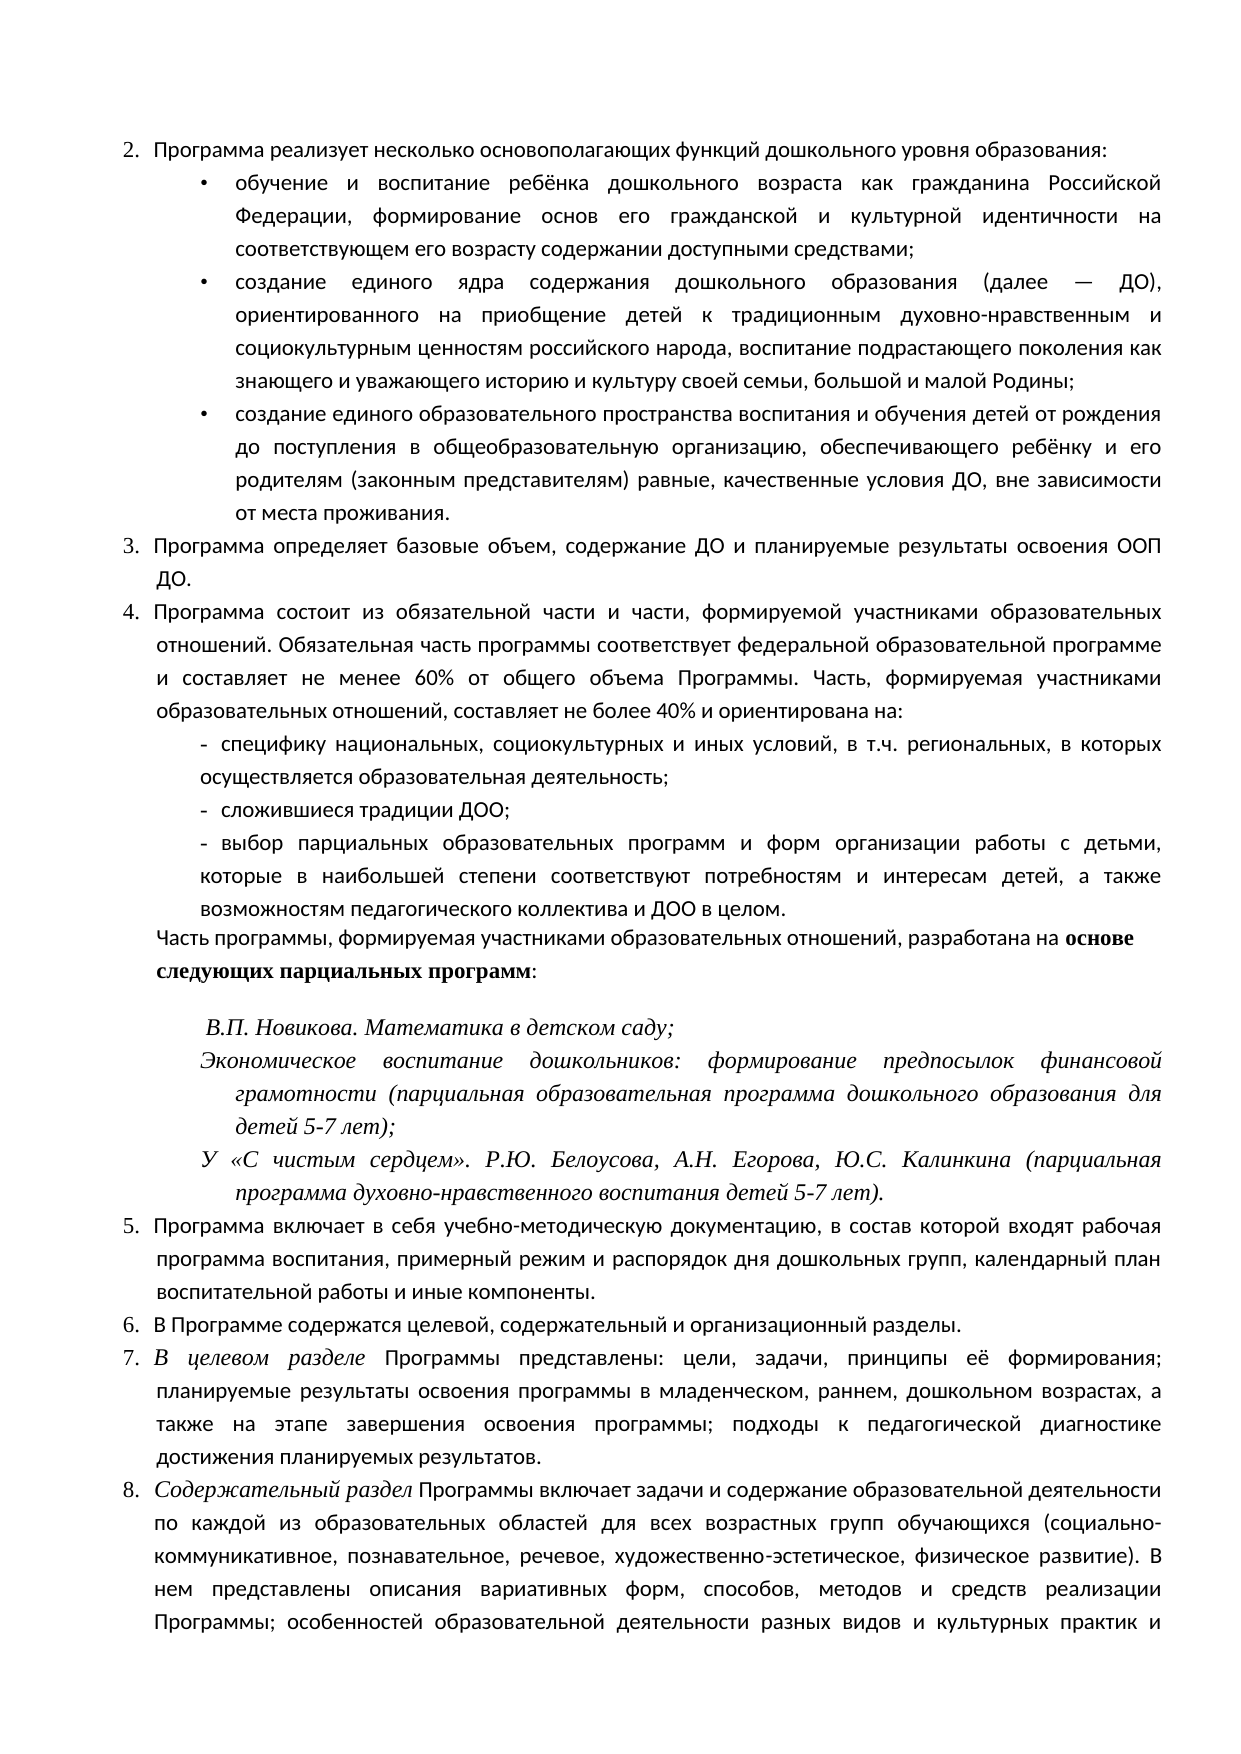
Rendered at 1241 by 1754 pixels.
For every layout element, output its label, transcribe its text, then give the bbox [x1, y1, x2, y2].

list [123, 1471, 1163, 1636]
list Программа определяет базовые объем, содержание ДО и планируемые результаты освоения ООП ДО. [123, 527, 1163, 593]
list В Программе содержатся целевой, содержательный и организационный разделы. [123, 1306, 1163, 1339]
text Экономическое воспитание дошкольников: формирование предпосылок финансовой грамотности (парциальная образовательная программа дошкольного образования для детей 5-7 лет); [200, 1042, 1163, 1141]
list Программа состоит из обязательной части и части, формируемой участниками образовательных отношений. Обязательная часть программы соответствует федеральной образовательной программе и составляет не менее 60% от общего объема Программы. Часть, формируемая участниками образовательных отношений, составляет не более 40% и ориентирована на: [123, 593, 1163, 725]
list создание единого ядра содержания дошкольного образования (далее — ДО), ориентированного на приобщение детей к традиционным духовно-нравственным и социокультурным ценностям российского народа, воспитание подрастающего поколения как знающего и уважающего историю и культуру своей семьи, большой и малой Родины; [200, 263, 1163, 395]
list сложившиеся традиции ДОО; [200, 791, 1163, 824]
list Программа реализует несколько основополагающих функций дошкольного уровня образования: [123, 131, 1163, 164]
text Часть программы, формируемая участниками образовательных отношений, разработана на основе следующих парциальных программ: [156, 923, 1163, 984]
list В целевом разделе Программы представлены: цели, задачи, принципы её формирования; планируемые результаты освоения программы в младенческом, раннем, дошкольном возрастах, а также на этапе завершения освоения программы; подходы к педагогической диагностике достижения планируемых результатов. [123, 1339, 1163, 1471]
list обучение и воспитание ребёнка дошкольного возраста как гражданина Российской Федерации, формирование основ его гражданской и культурной идентичности на соответствующем его возрасту содержании доступными средствами; [200, 164, 1163, 263]
text В.П. Новикова. Математика в детском саду; [200, 1009, 1163, 1042]
list Программа включает в себя учебно-методическую документацию, в состав которой входят рабочая программа воспитания, примерный режим и распорядок дня дошкольных групп, календарный план воспитательной работы и иные компоненты. [123, 1207, 1163, 1306]
list создание единого образовательного пространства воспитания и обучения детей от рождения до поступления в общеобразовательную организацию, обеспечивающего ребёнку и его родителям (законным представителям) равные, качественные условия ДО, вне зависимости от места проживания. [200, 395, 1163, 527]
list специфику национальных, социокультурных и иных условий, в т.ч. региональных, в которых осуществляется образовательная деятельность; [200, 725, 1163, 791]
text У «С чистым сердцем». Р.Ю. Белоусова, А.Н. Егорова, Ю.С. Калинкина (парциальная программа духовно-нравственного воспитания детей 5-7 лет). [200, 1141, 1163, 1207]
list выбор парциальных образовательных программ и форм организации работы с детьми, которые в наибольшей степени соответствуют потребностям и интересам детей, а также возможностям педагогического коллектива и ДОО в целом. [200, 824, 1163, 923]
